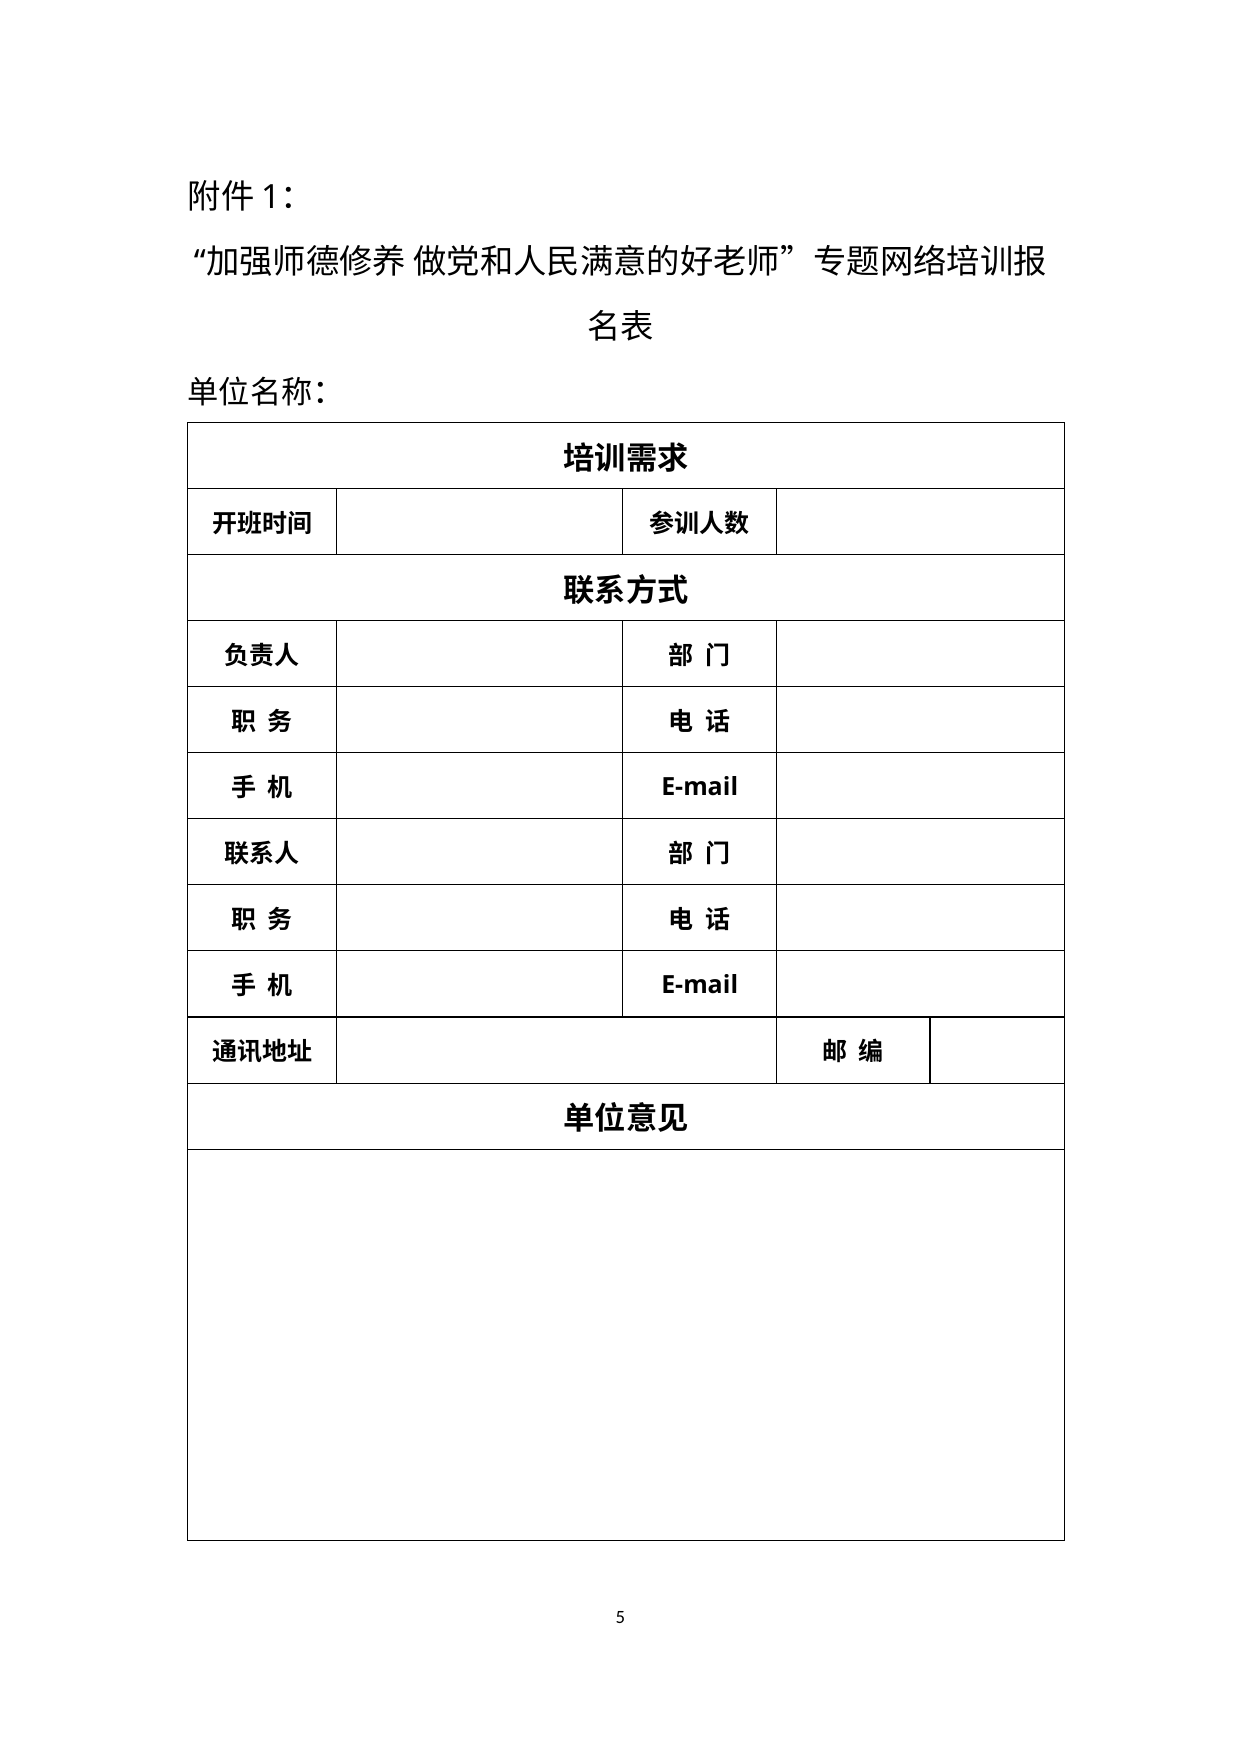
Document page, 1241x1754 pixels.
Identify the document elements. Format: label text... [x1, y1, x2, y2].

table_cell [777, 885, 1064, 950]
table_cell 职 务 [188, 687, 336, 752]
table_cell 参训人数 [623, 489, 776, 554]
table_cell [777, 489, 1064, 554]
table_cell [337, 1018, 776, 1082]
table_cell [777, 951, 1064, 1016]
table_cell 通讯地址 [188, 1018, 336, 1082]
table_cell [337, 819, 622, 884]
table_cell [337, 489, 622, 554]
table_cell [777, 621, 1064, 686]
table_cell [777, 753, 1064, 818]
table_cell E-mail [623, 951, 776, 1016]
table_cell [337, 951, 622, 1016]
table_header 培训需求 [188, 423, 1064, 488]
table_cell 开班时间 [188, 489, 336, 554]
text 单位名称： [187, 357, 1053, 422]
table_cell [337, 687, 622, 752]
text 附件1： [187, 162, 1053, 227]
table_cell 负责人 [188, 621, 336, 686]
table_cell 部 门 [623, 621, 776, 686]
table_cell 邮 编 [777, 1018, 929, 1082]
table_cell 联系人 [188, 819, 336, 884]
table_cell [188, 1150, 1064, 1539]
table_cell 手 机 [188, 951, 336, 1016]
table_cell 联系方式 [188, 555, 1064, 620]
table_cell 职 务 [188, 885, 336, 950]
table_cell 单位意见 [188, 1084, 1064, 1148]
table_cell E-mail [623, 753, 776, 818]
table_cell [337, 753, 622, 818]
table_cell 手 机 [188, 753, 336, 818]
text “加强师德修养 做党和人民满意的好老师”专题网络培训报名表 [187, 227, 1053, 357]
table_cell 电 话 [623, 885, 776, 950]
table_cell [931, 1018, 1064, 1082]
table_cell [337, 621, 622, 686]
table_cell 电 话 [623, 687, 776, 752]
table_cell [777, 819, 1064, 884]
table_cell [337, 885, 622, 950]
table_cell 部 门 [623, 819, 776, 884]
table_cell [777, 687, 1064, 752]
